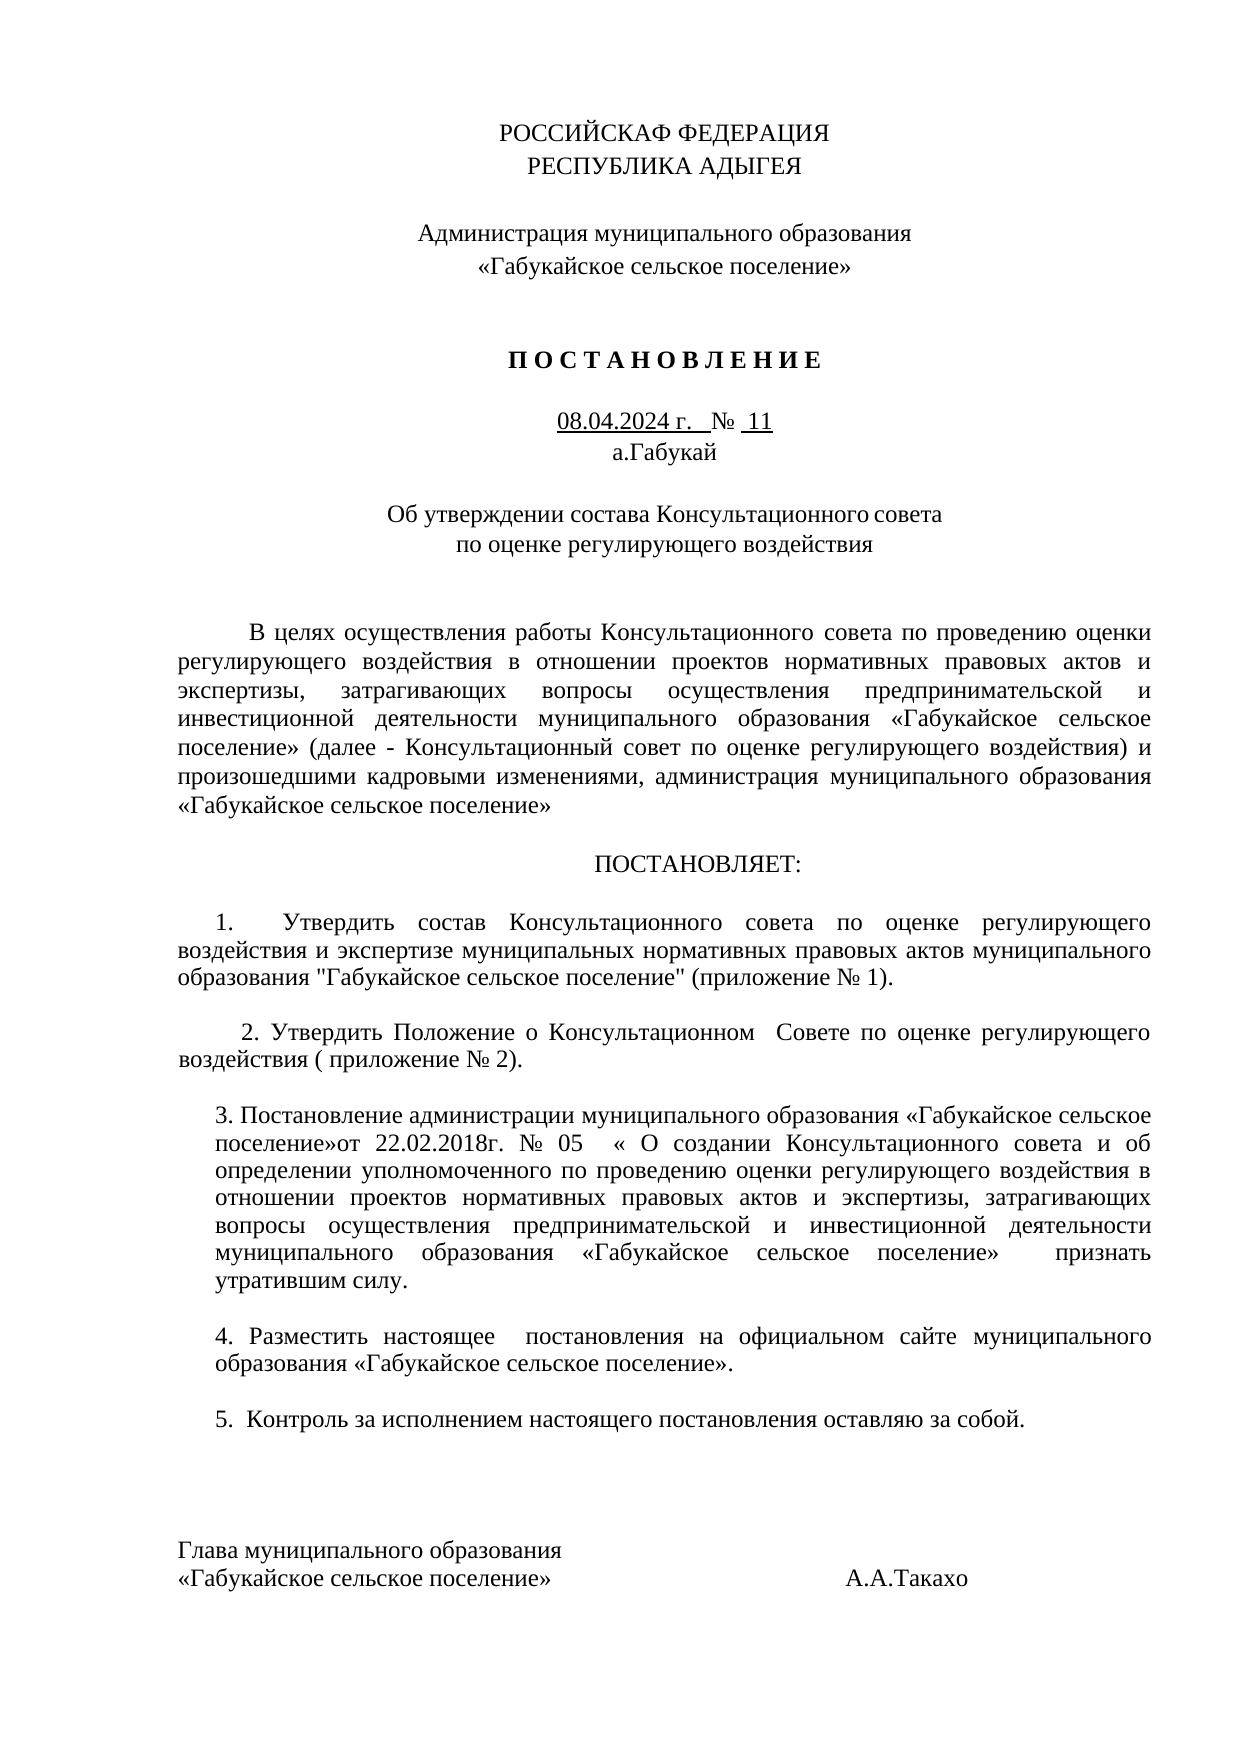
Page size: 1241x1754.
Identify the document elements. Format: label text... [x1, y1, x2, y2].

text а.Габукай [177, 437, 1152, 466]
text «Габукайское сельское поселение» А.А.Такахо [177, 1563, 1152, 1592]
text РОССИЙСКАФ ФЕДЕРАЦИЯ [177, 118, 1152, 147]
list Утвердить состав Консультационного совета по оценке регулирующего воздействия и экспертизе муниципальных нормативных правовых актов муниципального образования "Габукайское сельское поселение" (приложение № 1). [177, 909, 1152, 991]
text Администрация муниципального образования [177, 218, 1152, 247]
text 5. Контроль за исполнением настоящего постановления оставляю за собой. [215, 1406, 1152, 1433]
text по оценке регулирующего воздействия [177, 530, 1152, 558]
text П О С Т А Н О В Л Е Н И Е [177, 345, 1152, 374]
text РЕСПУБЛИКА АДЫГЕЯ [177, 151, 1152, 180]
text 2. Утвердить Положение о Консультационном Совете по оценке регулирующего воздействия ( приложение № 2). [177, 1018, 1152, 1073]
text Глава муниципального образования [177, 1535, 1152, 1563]
text ПОСТАНОВЛЯЕТ: [194, 849, 1129, 878]
text В целях осуществления работы Консультационного совета по проведению оценки регулирующего воздействия в отношении проектов нормативных правовых актов и экспертизы, затрагивающих вопросы осуществления предпринимательской и инвестиционной деятельности муниципального образования «Габукайское сельское поселение» (далее - Консультационный совет по оценке регулирующего воздействия) и произошедшими кадровыми изменениями, администрация муниципального образования «Габукайское сельское поселение» [177, 617, 1152, 818]
text Об утверждении состава Консультационного совета [177, 500, 1152, 528]
text 3. Постановление администрации муниципального образования «Габукайское сельское поселение»от 22.02.2018г. № 05 « О создании Консультационного совета и об определении уполномоченного по проведению оценки регулирующего воздействия в отношении проектов нормативных правовых актов и экспертизы, затрагивающих вопросы осуществления предпринимательской и инвестиционной деятельности муниципального образования «Габукайское сельское поселение» признать утратившим силу. [215, 1102, 1152, 1293]
text «Габукайское сельское поселение» [177, 251, 1152, 280]
text 4. Разместить настоящее постановления на официальном сайте муниципального образования «Габукайское сельское поселение». [215, 1322, 1152, 1377]
text 08.04.2024 г. № 11 [177, 406, 1152, 435]
